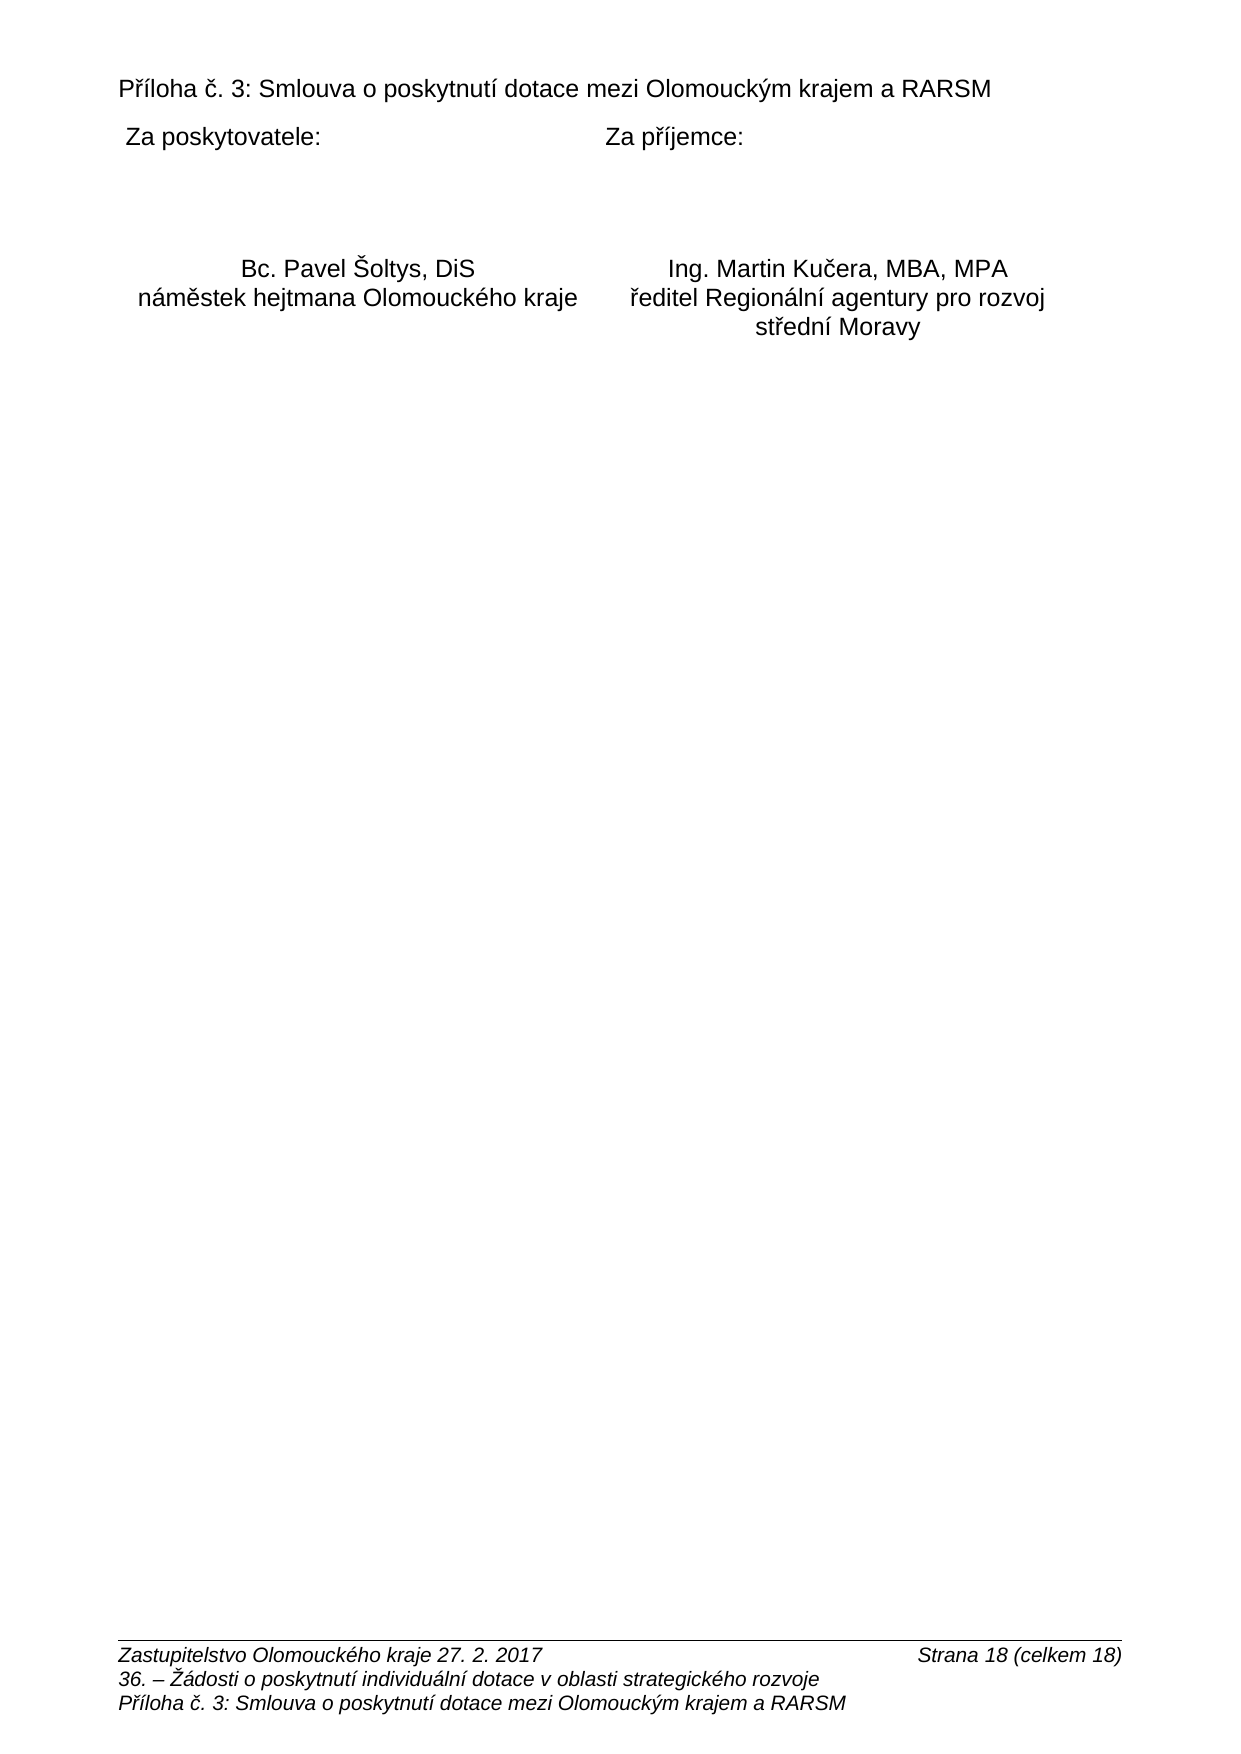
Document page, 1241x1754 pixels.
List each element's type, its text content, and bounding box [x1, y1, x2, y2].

table_header Za poskytovatele: [118, 118, 598, 254]
table_header Za příjemce: [598, 118, 1078, 254]
table_cell Ing. Martin Kučera, MBA, MPA ředitel Regionální agentury pro rozvoj střední Moravy [598, 254, 1078, 340]
table_cell Bc. Pavel Šoltys, DiS náměstek hejtmana Olomouckého kraje [118, 254, 598, 340]
